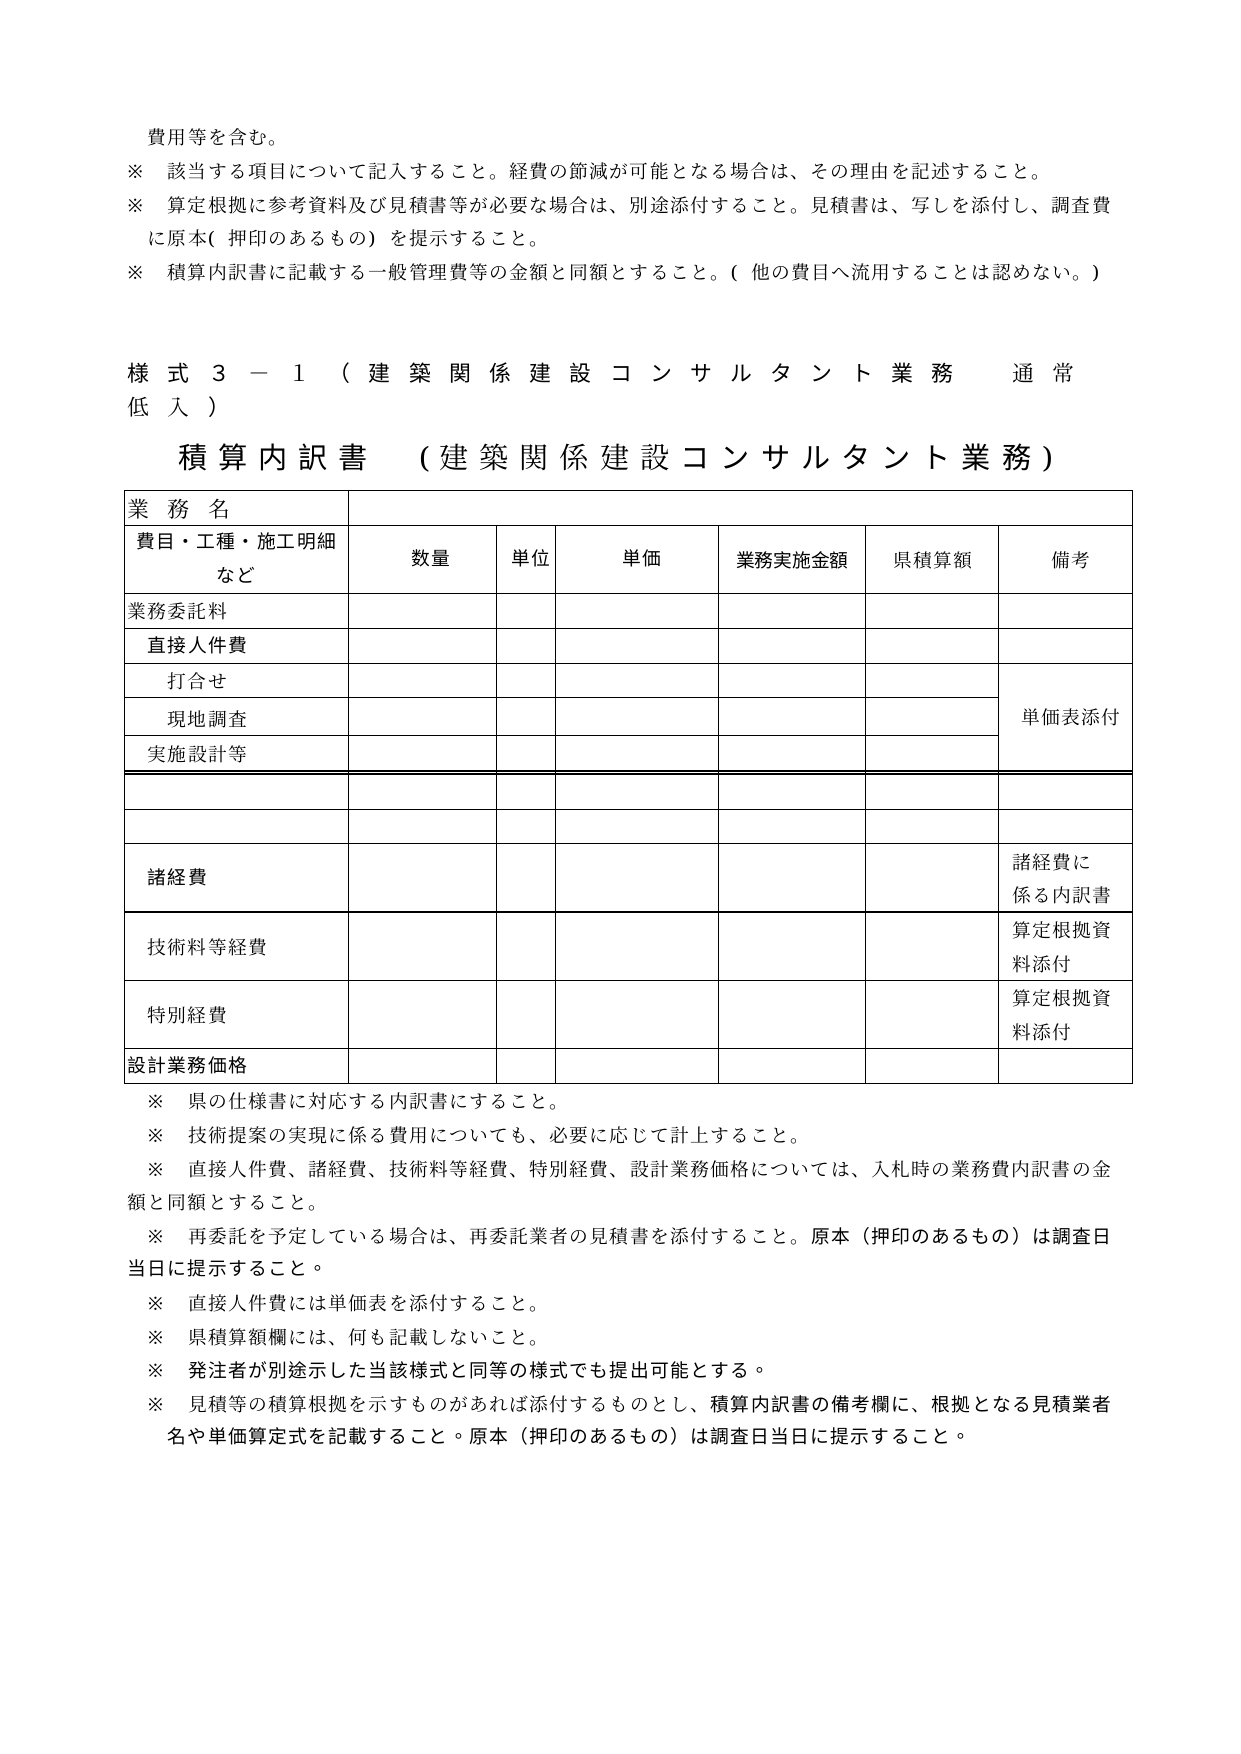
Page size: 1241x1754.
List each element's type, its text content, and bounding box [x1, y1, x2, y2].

table_cell [719, 698, 865, 735]
table_cell [125, 810, 348, 843]
table_cell 単位 [497, 526, 555, 593]
text 積算内訳書 (建築関係建設コンサルタント業務) [127, 423, 1113, 490]
table_cell [719, 664, 865, 697]
table_cell [866, 981, 998, 1048]
table_cell [719, 1049, 865, 1083]
table_cell [866, 844, 998, 911]
table_cell [866, 913, 998, 980]
table_cell [497, 775, 555, 808]
table_cell [719, 844, 865, 911]
table_cell 実施設計等 [125, 736, 348, 770]
table_cell 単価表添付 [999, 664, 1132, 770]
table_cell [349, 664, 496, 697]
table_cell [497, 629, 555, 662]
table_header [349, 491, 1132, 525]
table_cell 数量 [349, 526, 496, 593]
table_cell 特別経費 [125, 981, 348, 1048]
text ※ 県積算額欄には、何も記載しないこと。 [148, 1319, 1113, 1353]
text ※ 該当する項目について記入すること。経費の節減が可能となる場合は、その理由を記述すること。 [127, 153, 1113, 187]
table_cell [125, 775, 348, 808]
table_cell [866, 736, 998, 770]
text ※ 算定根拠に参考資料及び見積書等が必要な場合は、別途添付すること。見積書は、写しを添付し、調査費に原本(押印のあるもの)を提示すること。 [127, 187, 1113, 254]
table_cell [497, 913, 555, 980]
table_cell [497, 698, 555, 735]
table_cell 備考 [999, 526, 1132, 593]
table_cell [866, 810, 998, 843]
text ※ 直接人件費、諸経費、技術料等経費、特別経費、設計業務価格については、入札時の業務費内訳書の金額と同額とすること。 [127, 1151, 1113, 1218]
table_cell 打合せ [125, 664, 348, 697]
table_cell 諸経費に 係る内訳書 [999, 844, 1132, 911]
table_cell [349, 1049, 496, 1083]
table_cell [719, 810, 865, 843]
table_cell 業務実施金額 [719, 526, 865, 593]
table_cell [556, 844, 718, 911]
table_cell [556, 913, 718, 980]
text 様式３－１（建築関係建設コンサルタント業務 通常低入） [127, 355, 1113, 423]
table_cell 直接人件費 [125, 629, 348, 662]
table_cell [719, 594, 865, 628]
table_cell [497, 981, 555, 1048]
table_cell [866, 629, 998, 662]
text ※ 見積等の積算根拠を示すものがあれば添付するものとし、積算内訳書の備考欄に、根拠となる見積業者名や単価算定式を記載すること。原本（押印のあるもの）は調査日当日に提示すること。 [147, 1387, 1113, 1454]
text ※ 県の仕様書に対応する内訳書にすること。 [127, 1084, 1113, 1117]
table_cell [497, 736, 555, 770]
table_cell [999, 810, 1132, 843]
table_cell [866, 1049, 998, 1083]
text ※ 技術提案の実現に係る費用についても、必要に応じて計上すること。 [127, 1117, 1113, 1151]
table_cell [719, 981, 865, 1048]
table_cell [999, 594, 1132, 628]
text ※ 積算内訳書に記載する一般管理費等の金額と同額とすること。(他の費目へ流用することは認めない。) [127, 254, 1113, 288]
table_cell [349, 844, 496, 911]
table_cell [999, 775, 1132, 808]
table_header 業務名 [125, 491, 348, 525]
text ※ 再委託を予定している場合は、再委託業者の見積書を添付すること。原本（押印のあるもの）は調査日当日に提示すること。 [127, 1218, 1113, 1286]
table_cell 算定根拠資料添付 [999, 981, 1132, 1048]
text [127, 120, 1113, 153]
table_cell [497, 844, 555, 911]
table_cell 技術料等経費 [125, 913, 348, 980]
table_cell 費目・工種・施工明細など [125, 526, 348, 593]
table_cell [556, 1049, 718, 1083]
table_cell [866, 664, 998, 697]
table_cell [866, 775, 998, 808]
table_cell [497, 1049, 555, 1083]
table_cell [497, 664, 555, 697]
table_cell [349, 810, 496, 843]
table_cell [349, 913, 496, 980]
table_cell [719, 913, 865, 980]
table_cell [556, 698, 718, 735]
table_cell [556, 594, 718, 628]
table_cell [349, 775, 496, 808]
table_cell [497, 594, 555, 628]
text ※ 発注者が別途示した当該様式と同等の様式でも提出可能とする。 [148, 1353, 1113, 1387]
table_cell [999, 629, 1132, 662]
table_cell [556, 629, 718, 662]
table_cell [556, 775, 718, 808]
table_cell [719, 736, 865, 770]
table_cell 現地調査 [125, 698, 348, 735]
table_cell [349, 698, 496, 735]
table_cell [866, 698, 998, 735]
table_cell [556, 664, 718, 697]
table_cell [349, 594, 496, 628]
table_cell 県積算額 [866, 526, 998, 593]
table_cell 設計業務価格 [125, 1049, 348, 1083]
table_cell 算定根拠資料添付 [999, 913, 1132, 980]
table_cell [719, 775, 865, 808]
table_cell [349, 736, 496, 770]
table_cell [556, 736, 718, 770]
table_cell [556, 981, 718, 1048]
table_cell 単価 [556, 526, 718, 593]
table_cell [999, 1049, 1132, 1083]
table_cell 諸経費 [125, 844, 348, 911]
table_cell [497, 810, 555, 843]
table_cell [349, 629, 496, 662]
table_cell [866, 594, 998, 628]
table_cell 業務委託料 [125, 594, 348, 628]
table_cell [349, 981, 496, 1048]
text ※ 直接人件費には単価表を添付すること。 [127, 1286, 1113, 1319]
table_cell [556, 810, 718, 843]
table_cell [719, 629, 865, 662]
